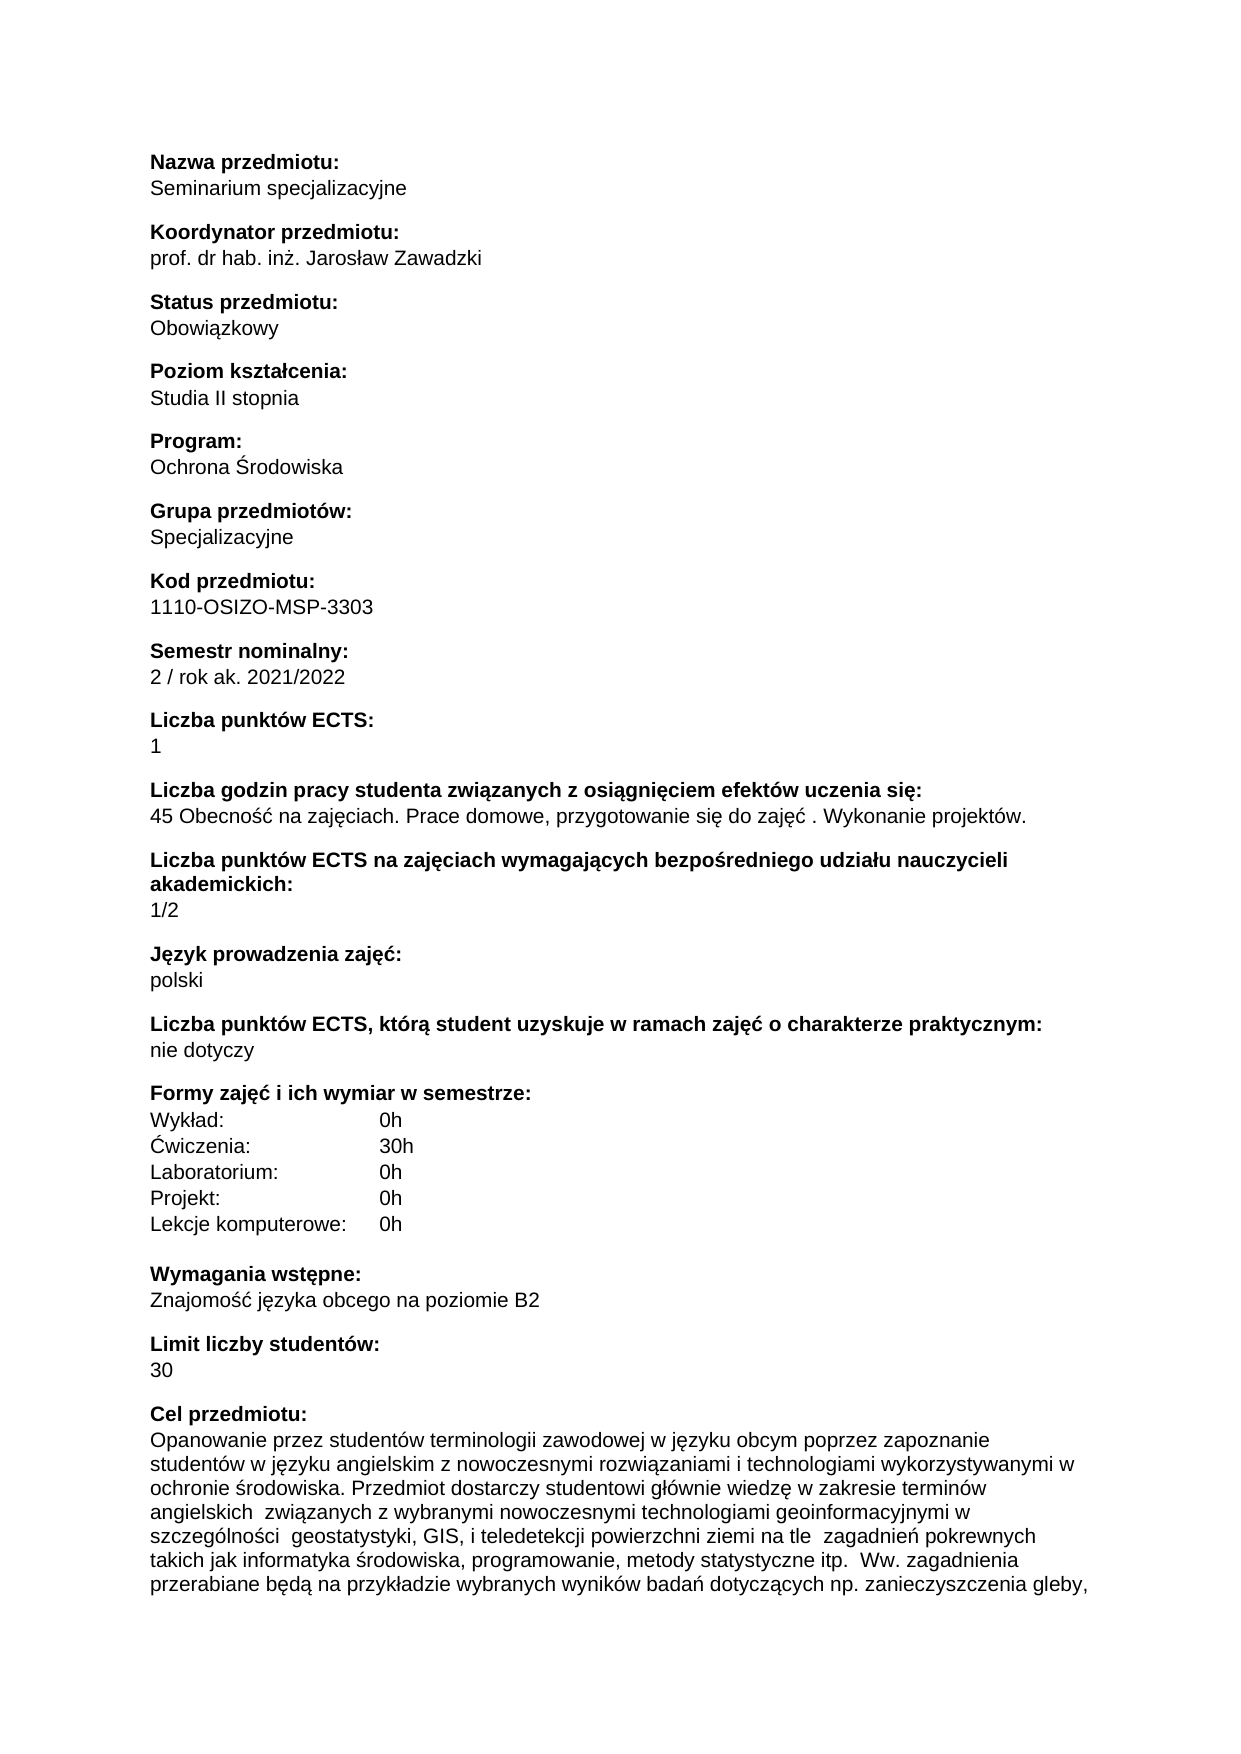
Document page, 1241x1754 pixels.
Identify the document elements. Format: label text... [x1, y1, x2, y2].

text Wymagania wstępne: [150, 1262, 1090, 1286]
text Znajomość języka obcego na poziomie B2 [150, 1288, 1090, 1312]
table_header 0h [369, 1108, 597, 1132]
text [150, 1428, 1090, 1595]
text Liczba godzin pracy studenta związanych z osiągnięciem efektów uczenia się: [150, 778, 1090, 802]
text prof. dr hab. inż. Jarosław Zawadzki [150, 246, 1090, 270]
text 45 Obecność na zajęciach. Prace domowe, przygotowanie się do zajęć . Wykonanie projektów. [150, 804, 1090, 828]
text 1/2 [150, 898, 1090, 922]
text Specjalizacyjne [150, 525, 1090, 549]
text Studia II stopnia [150, 385, 1090, 409]
table_cell Laboratorium: [140, 1160, 367, 1184]
table_cell 0h [369, 1184, 597, 1210]
table_cell Projekt: [140, 1186, 367, 1210]
text Obowiązkowy [150, 316, 1090, 339]
text Formy zajęć i ich wymiar w semestrze: [150, 1081, 1090, 1105]
table_header Wykład: [140, 1108, 367, 1132]
table_cell 0h [369, 1210, 597, 1236]
text Semestr nominalny: [150, 638, 1090, 662]
text Cel przedmiotu: [150, 1402, 1090, 1426]
text Limit liczby studentów: [150, 1332, 1090, 1356]
table_cell Lekcje komputerowe: [140, 1212, 367, 1236]
text nie dotyczy [150, 1037, 1090, 1061]
text Grupa przedmiotów: [150, 499, 1090, 523]
table_cell Ćwiczenia: [140, 1134, 367, 1158]
text Status przedmiotu: [150, 289, 1090, 313]
text 2 / rok ak. 2021/2022 [150, 664, 1090, 688]
text Liczba punktów ECTS: [150, 708, 1090, 732]
text 30 [150, 1358, 1090, 1382]
text Ochrona Środowiska [150, 455, 1090, 479]
text Seminarium specjalizacyjne [150, 176, 1090, 200]
text Poziom kształcenia: [150, 359, 1090, 383]
text Koordynator przedmiotu: [150, 220, 1090, 244]
text Język prowadzenia zajęć: [150, 942, 1090, 966]
text Program: [150, 429, 1090, 453]
text Liczba punktów ECTS na zajęciach wymagających bezpośredniego udziału nauczycieli akademickich: [150, 848, 1090, 896]
table_cell 0h [369, 1158, 597, 1184]
text Nazwa przedmiotu: [150, 150, 1090, 174]
text Liczba punktów ECTS, którą student uzyskuje w ramach zajęć o charakterze praktycznym: [150, 1011, 1090, 1035]
table_cell 30h [369, 1132, 597, 1158]
text polski [150, 968, 1090, 992]
text 1110-OSIZO-MSP-3303 [150, 595, 1090, 619]
text Kod przedmiotu: [150, 569, 1090, 593]
text 1 [150, 734, 1090, 758]
